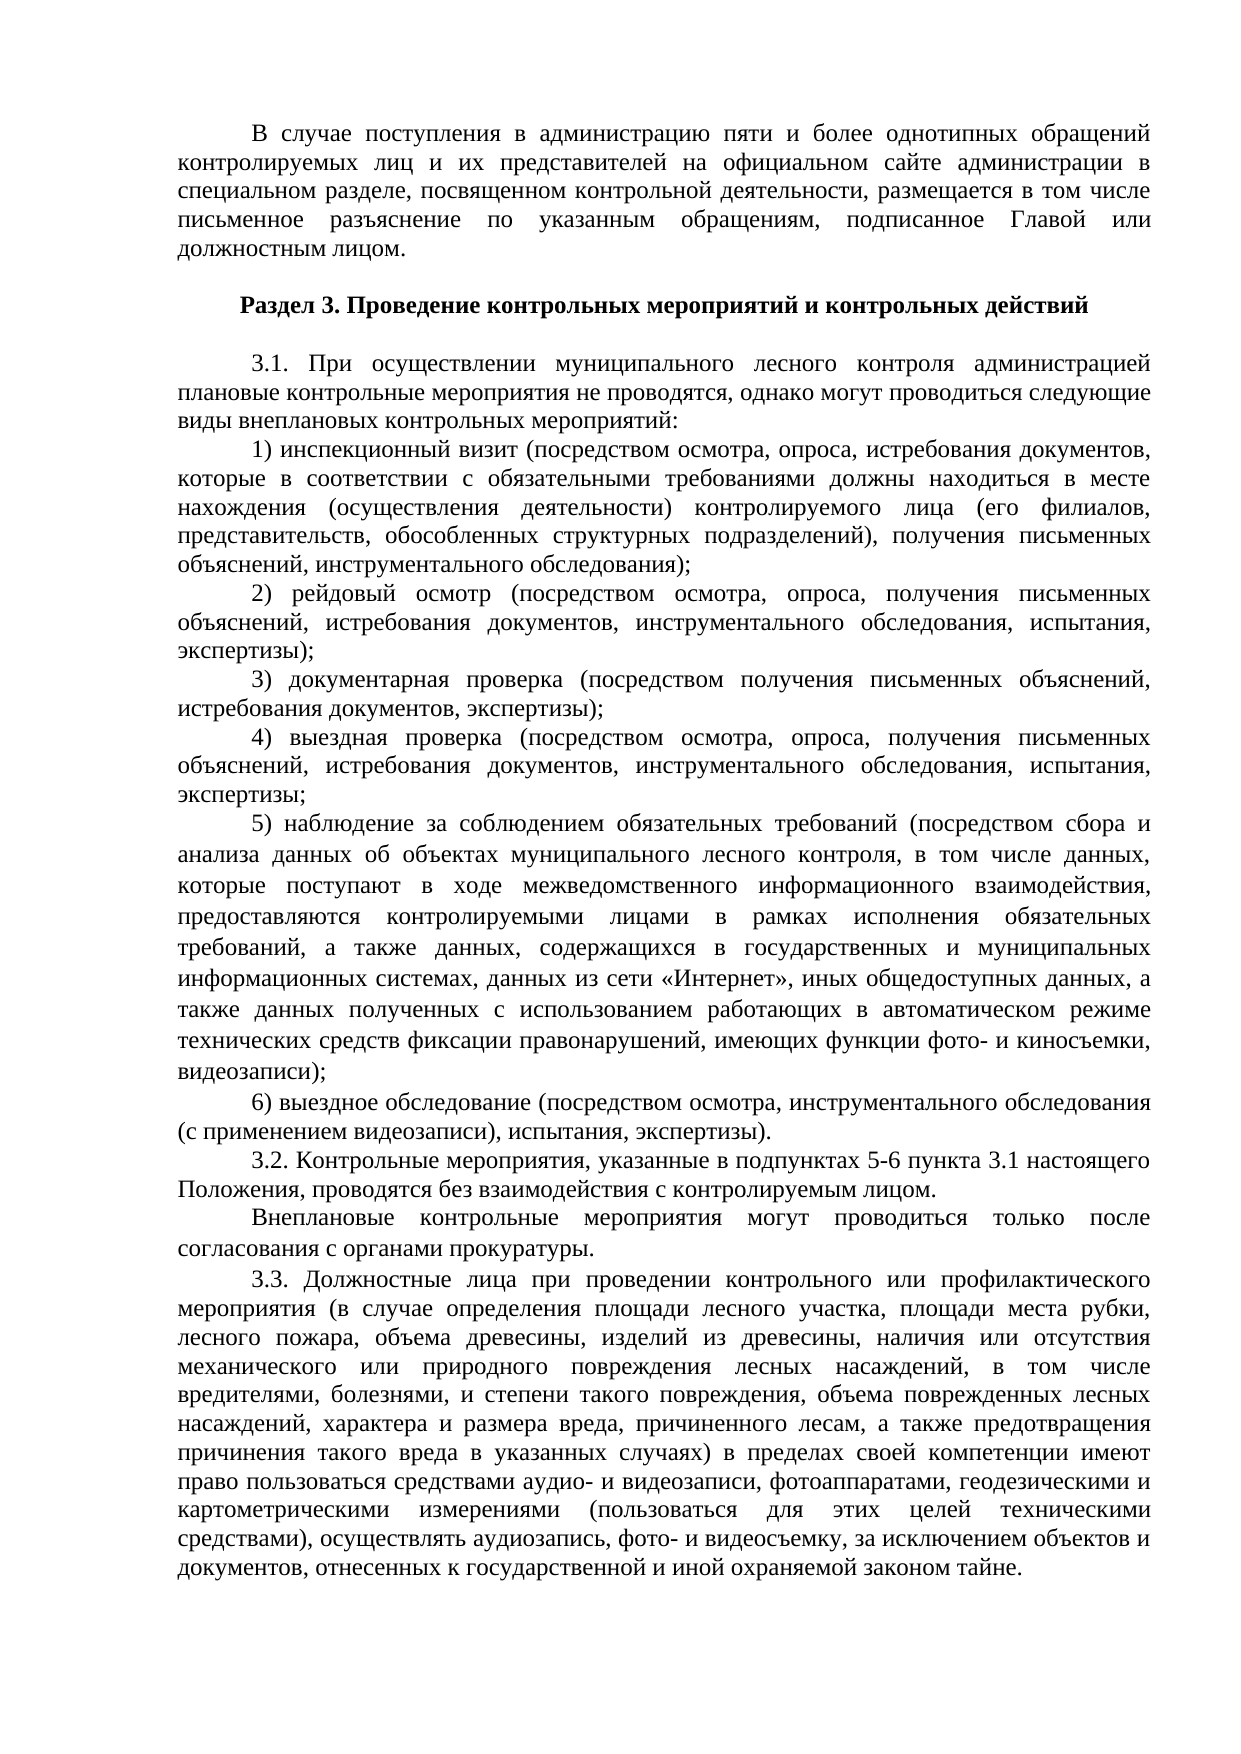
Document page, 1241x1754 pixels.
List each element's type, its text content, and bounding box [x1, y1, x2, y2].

text 5) наблюдение за соблюдением обязательных требований (посредством сбора и анализа данных об объектах муниципального лесного контроля, в том числе данных, которые поступают в ходе межведомственного информационного взаимодействия, предоставляются контролируемыми лицами в рамках исполнения обязательных требований, а также данных, содержащихся в государственных и муниципальных информационных системах, данных из сети «Интернет», иных общедоступных данных, а также данных полученных с использованием работающих в автоматическом режиме технических средств фиксации правонарушений, имеющих функции фото- и киносъемки, видеозаписи); [177, 808, 1152, 901]
text Внеплановые контрольные мероприятия могут проводиться только после согласования с органами прокуратуры. [177, 1202, 1152, 1262]
text 2) рейдовый осмотр (посредством осмотра, опроса, получения письменных объяснений, истребования документов, инструментального обследования, испытания, экспертизы); [177, 578, 1152, 664]
text 3) документарная проверка (посредством получения письменных объяснений, истребования документов, экспертизы); [177, 664, 1152, 722]
text 6) выездное обследование (посредством осмотра, инструментального обследования (с применением видеозаписи), испытания, экспертизы). [177, 1087, 1152, 1145]
text 4) выездная проверка (посредством осмотра, опроса, получения письменных объяснений, истребования документов, инструментального обследования, испытания, экспертизы; [177, 722, 1152, 808]
text 3.1. При осуществлении муниципального лесного контроля администрацией плановые контрольные мероприятия не проводятся, однако могут проводиться следующие виды внеплановых контрольных мероприятий: [177, 348, 1152, 434]
text 3.2. Контрольные мероприятия, указанные в подпунктах 5-6 пункта 3.1 настоящего Положения, проводятся без взаимодействия с контролируемым лицом. [177, 1145, 1152, 1202]
text В случае поступления в администрацию пяти и более однотипных обращений контролируемых лиц и их представителей на официальном сайте администрации в специальном разделе, посвященном контрольной деятельности, размещается в том числе письменное разъяснение по указанным обращениям, подписанное Главой или должностным лицом. [177, 118, 1152, 262]
text 3.3. Должностные лица при проведении контрольного или профилактического мероприятия (в случае определения площади лесного участка, площади места рубки, лесного пожара, объема древесины, изделий из древесины, наличия или отсутствия механического или природного повреждения лесных насаждений, в том числе вредителями, болезнями, и степени такого повреждения, объема поврежденных лесных насаждений, характера и размера вреда, причиненного лесам, а также предотвращения причинения такого вреда в указанных случаях) в пределах своей компетенции имеют право пользоваться средствами аудио- и видеозаписи, фотоаппаратами, геодезическими и картометрическими измерениями (пользоваться для этих целей техническими средствами), осуществлять аудиозапись, фото- и видеосъемку, за исключением объектов и документов, отнесенных к государственной и иной охраняемой законом тайне. [177, 1264, 1152, 1581]
text Раздел 3. Проведение контрольных мероприятий и контрольных действий [177, 291, 1152, 319]
text 1) инспекционный визит (посредством осмотра, опроса, истребования документов, которые в соответствии с обязательными требованиями должны находиться в месте нахождения (осуществления деятельности) контролируемого лица (его филиалов, представительств, обособленных структурных подразделений), получения письменных объяснений, инструментального обследования); [177, 434, 1152, 578]
